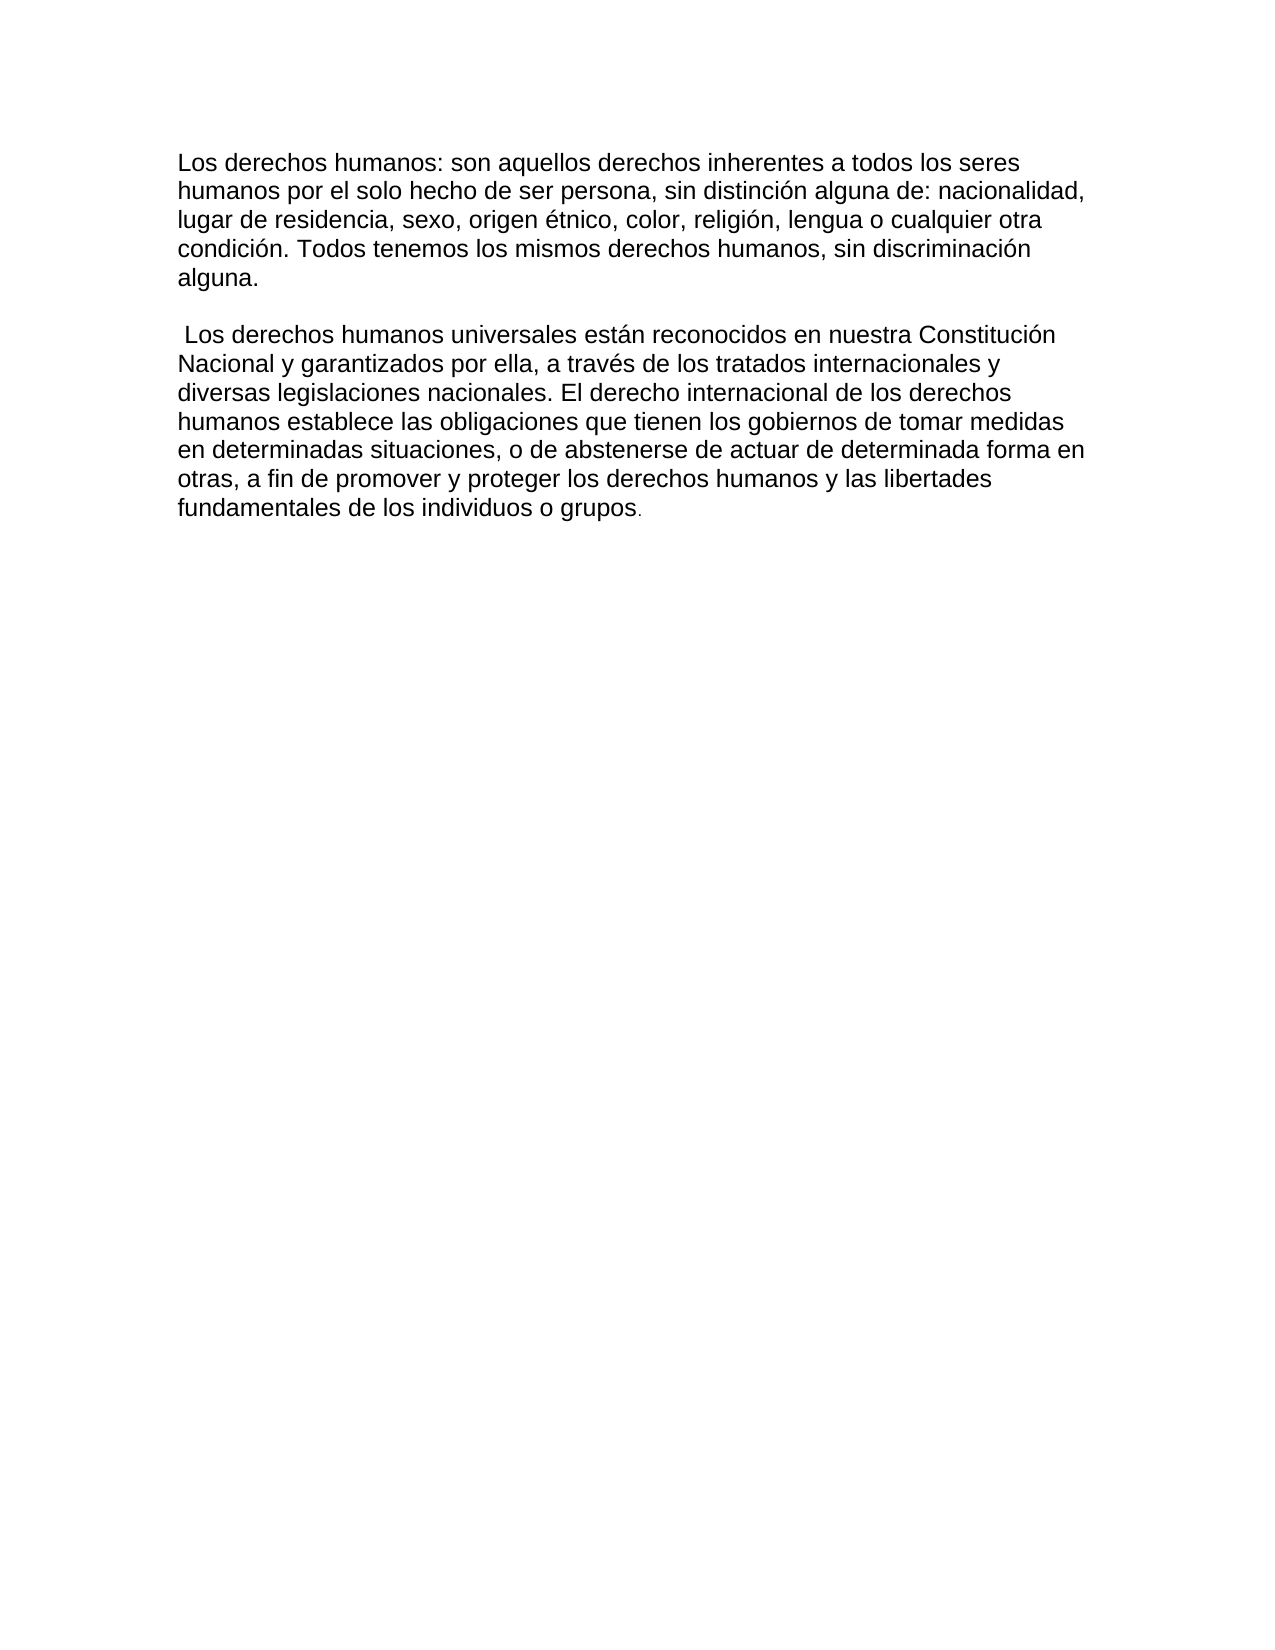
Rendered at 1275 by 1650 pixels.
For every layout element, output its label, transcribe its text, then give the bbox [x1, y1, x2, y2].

text Los derechos humanos: son aquellos derechos inherentes a todos los seres humanos por el solo hecho de ser persona, sin distinción alguna de: nacionalidad, lugar de residencia, sexo, origen étnico, color, religión, lengua o cualquier otra condición. Todos tenemos los mismos derechos humanos, sin discriminación alguna. [177, 148, 1098, 291]
text Los derechos humanos universales están reconocidos en nuestra Constitución Nacional y garantizados por ella, a través de los tratados internacionales y diversas legislaciones nacionales. El derecho internacional de los derechos humanos establece las obligaciones que tienen los gobiernos de tomar medidas en determinadas situaciones, o de abstenerse de actuar de determinada forma en otras, a fin de promover y proteger los derechos humanos y las libertades fundamentales de los individuos o grupos. [177, 321, 1098, 522]
